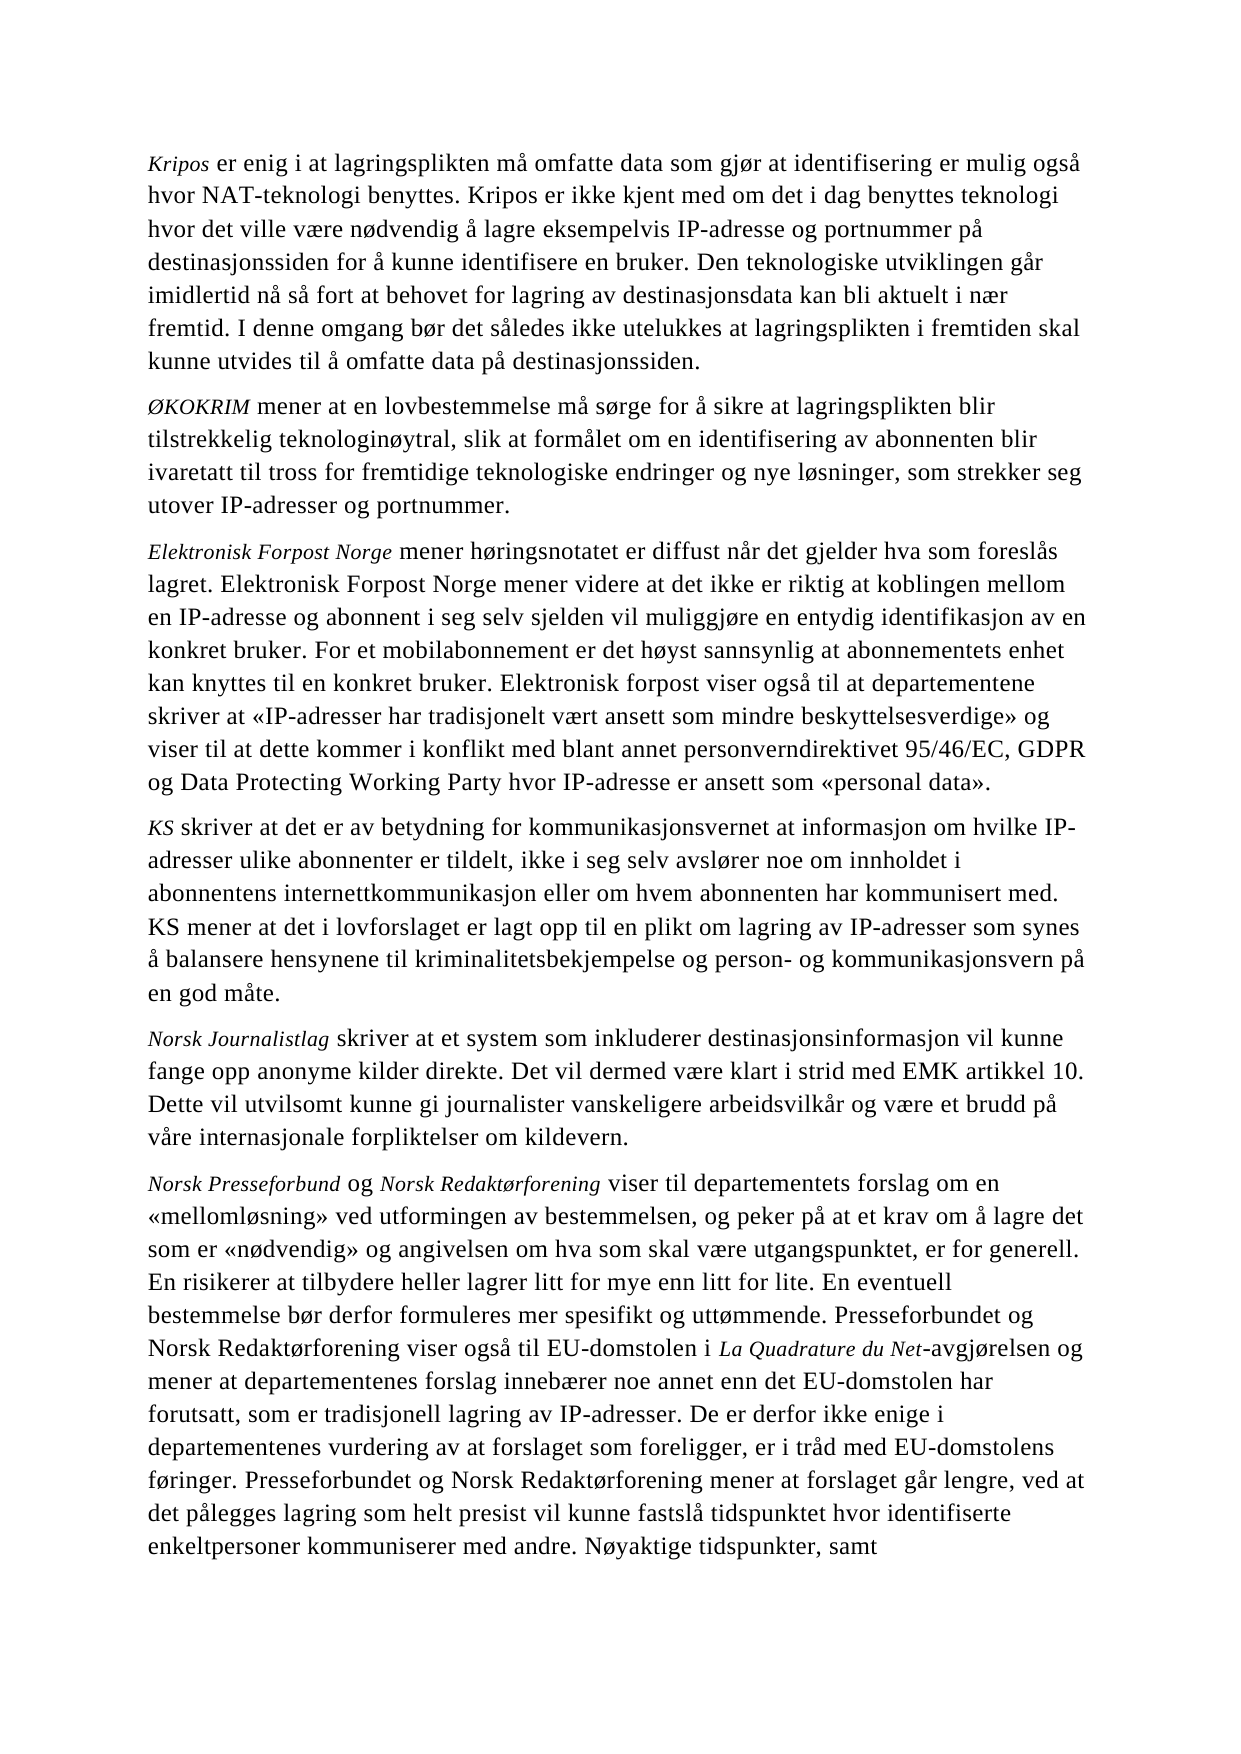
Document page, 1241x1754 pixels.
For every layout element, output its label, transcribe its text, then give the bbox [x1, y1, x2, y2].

text Elektronisk Forpost Norge mener høringsnotatet er diffust når det gjelder hva som foreslås lagret. Elektronisk Forpost Norge mener videre at det ikke er riktig at koblingen mellom en IP-adresse og abonnent i seg selv sjelden vil muliggjøre en entydig identifikasjon av en konkret bruker. For et mobilabonnement er det høyst sannsynlig at abonnementets enhet kan knyttes til en konkret bruker. Elektronisk forpost viser også til at departementene skriver at «IP-adresser har tradisjonelt vært ansett som mindre beskyttelsesverdige» og viser til at dette kommer i konflikt med blant annet personverndirektivet 95/46/EC, GDPR og Data Protecting Working Party hvor IP-adresse er ansett som «personal data». [148, 536, 1093, 796]
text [148, 1168, 1093, 1560]
text Kripos er enig i at lagringsplikten må omfatte data som gjør at identifisering er mulig også hvor NAT-teknologi benyttes. Kripos er ikke kjent med om det i dag benyttes teknologi hvor det ville være nødvendig å lagre eksempelvis IP-adresse og portnummer på destinasjonssiden for å kunne identifisere en bruker. Den teknologiske utviklingen går imidlertid nå så fort at behovet for lagring av destinasjonsdata kan bli aktuelt i nær fremtid. I denne omgang bør det således ikke utelukkes at lagringsplikten i fremtiden skal kunne utvides til å omfatte data på destinasjonssiden. [148, 148, 1093, 374]
text ØKOKRIM mener at en lovbestemmelse må sørge for å sikre at lagringsplikten blir tilstrekkelig teknologinøytral, slik at formålet om en identifisering av abonnenten blir ivaretatt til tross for fremtidige teknologiske endringer og nye løsninger, som strekker seg utover IP-adresser og portnummer. [148, 391, 1093, 519]
text Norsk Journalistlag skriver at et system som inkluderer destinasjonsinformasjon vil kunne fange opp anonyme kilder direkte. Det vil dermed være klart i strid med EMK artikkel 10. Dette vil utvilsomt kunne gi journalister vanskeligere arbeidsvilkår og være et brudd på våre internasjonale forpliktelser om kildevern. [148, 1023, 1093, 1151]
text KS skriver at det er av betydning for kommunikasjonsvernet at informasjon om hvilke IP-adresser ulike abonnenter er tildelt, ikke i seg selv avslører noe om innholdet i abonnentens internettkommunikasjon eller om hvem abonnenten har kommunisert med. KS mener at det i lovforslaget er lagt opp til en plikt om lagring av IP-adresser som synes å balansere hensynene til kriminalitetsbekjempelse og person- og kommunikasjonsvern på en god måte. [148, 812, 1093, 1006]
